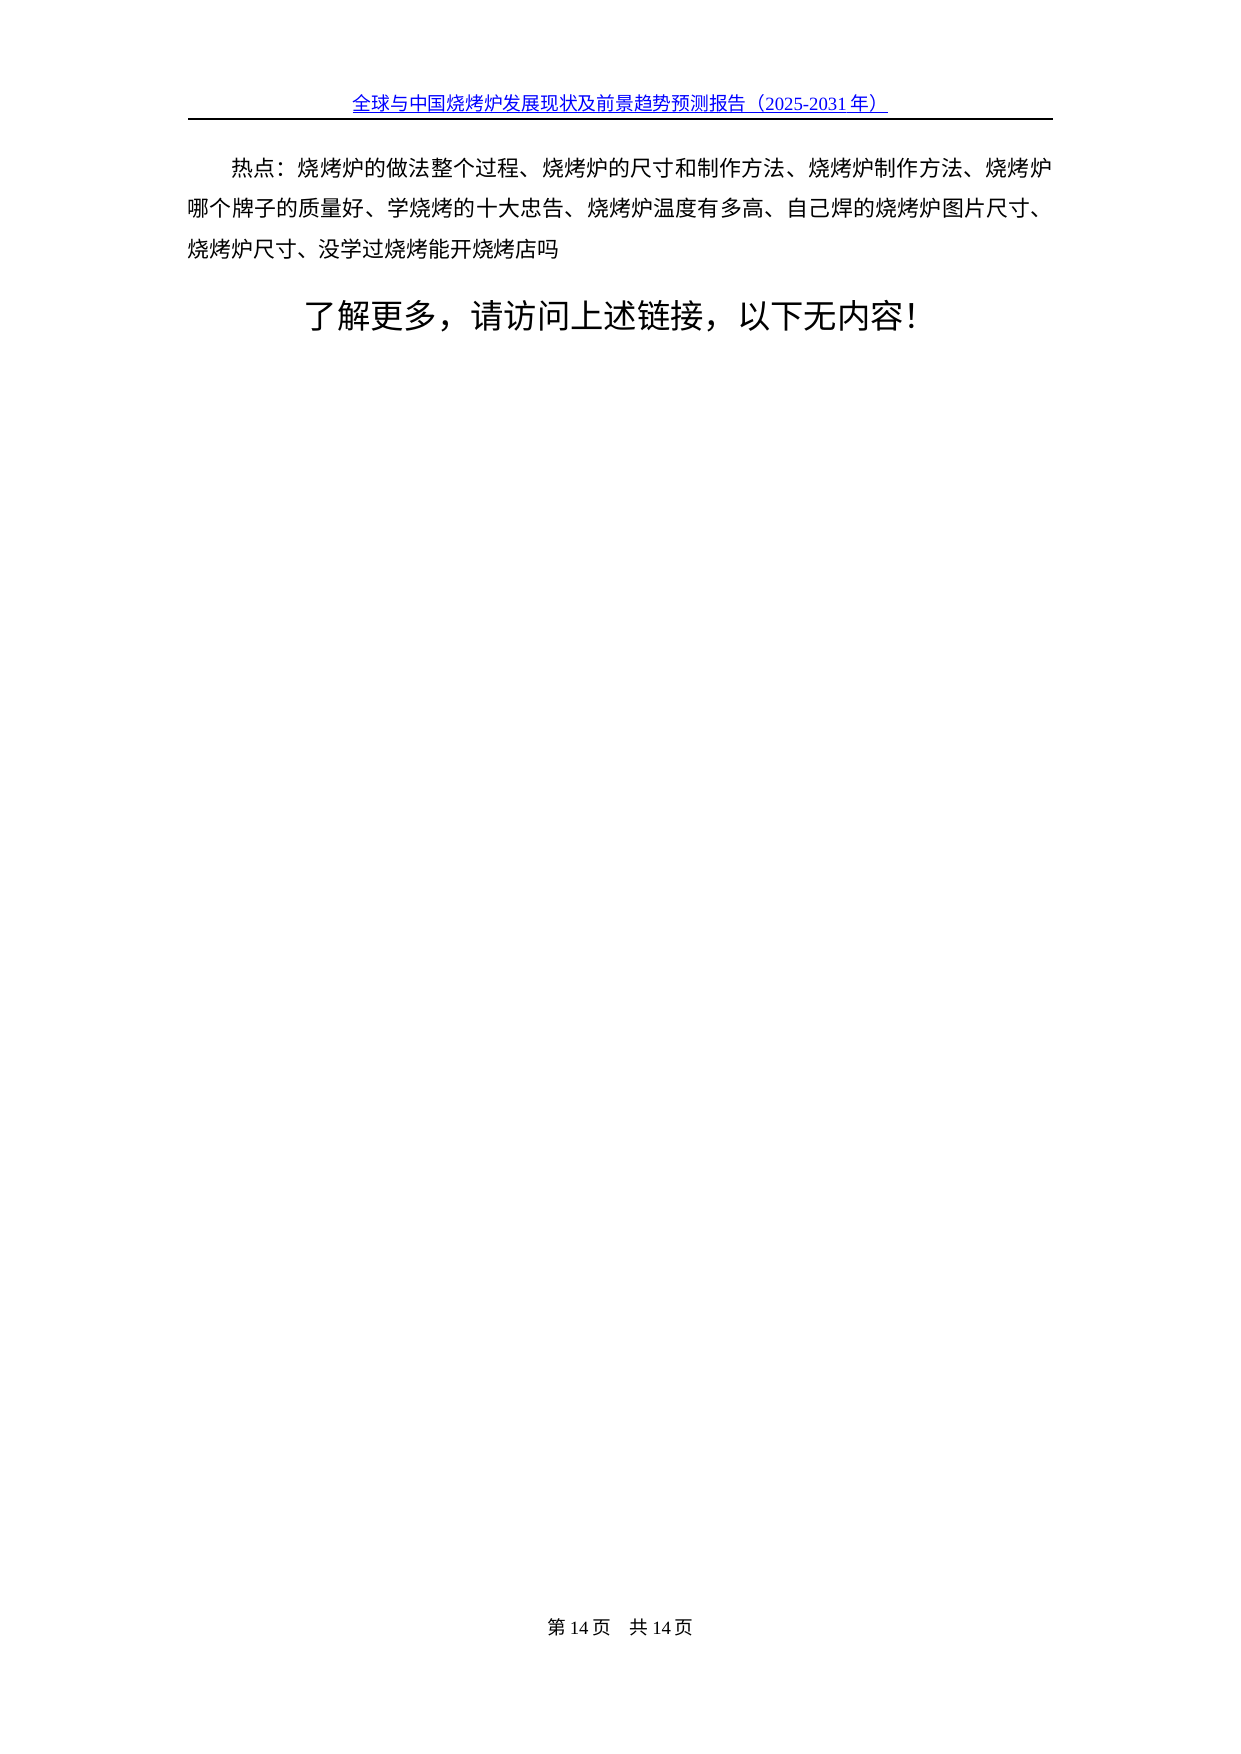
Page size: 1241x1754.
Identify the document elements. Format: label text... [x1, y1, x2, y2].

text 热点：烧烤炉的做法整个过程、烧烤炉的尺寸和制作方法、烧烤炉制作方法、烧烤炉哪个牌子的质量好、学烧烤的十大忠告、烧烤炉温度有多高、自己焊的烧烤炉图片尺寸、烧烤炉尺寸、没学过烧烤能开烧烤店吗 [187, 150, 1053, 264]
title 了解更多，请访问上述链接，以下无内容！ [187, 282, 1053, 347]
